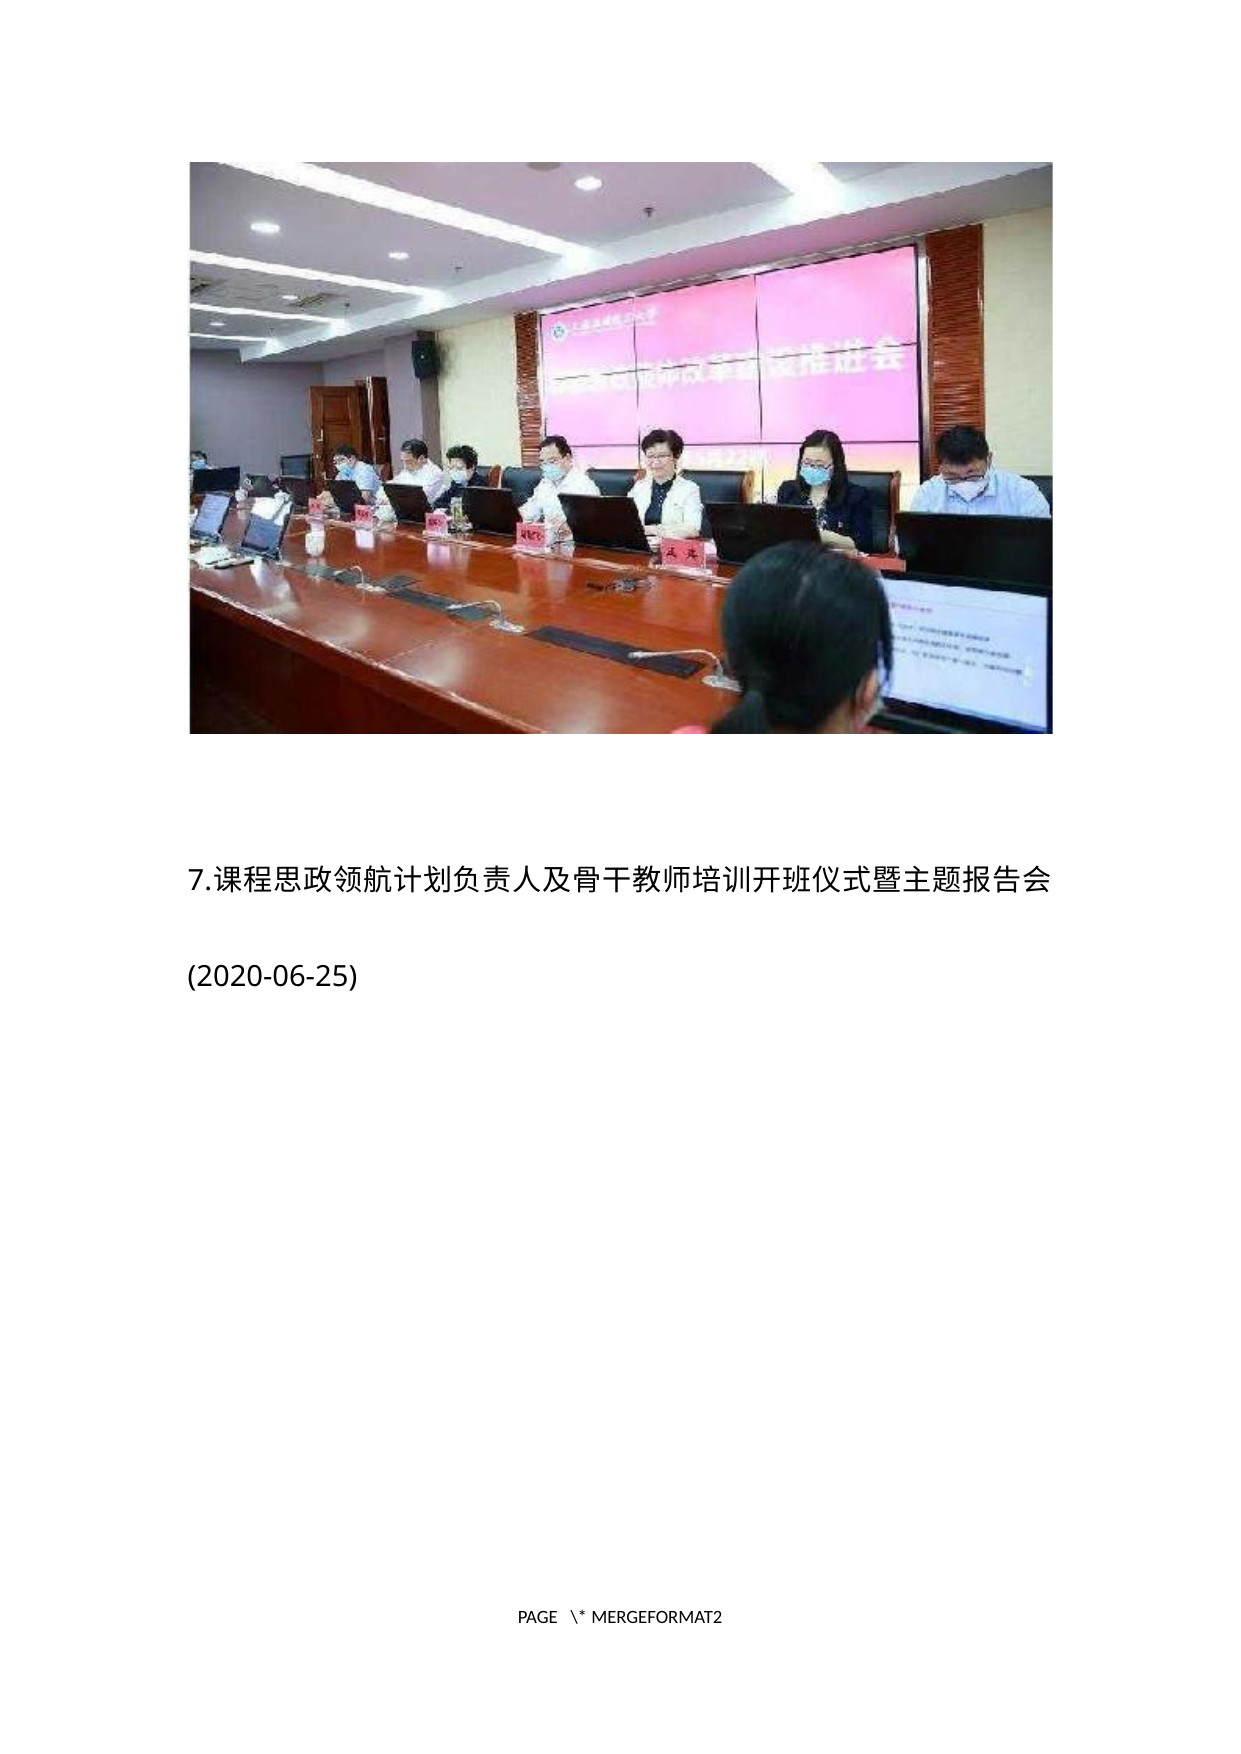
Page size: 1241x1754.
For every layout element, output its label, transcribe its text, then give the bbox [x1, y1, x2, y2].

text 7.课程思政领航计划负责人及骨干教师培训开班仪式暨主题报告会(2020-06-25) [187, 845, 1053, 1008]
picture [187, 162, 1053, 734]
